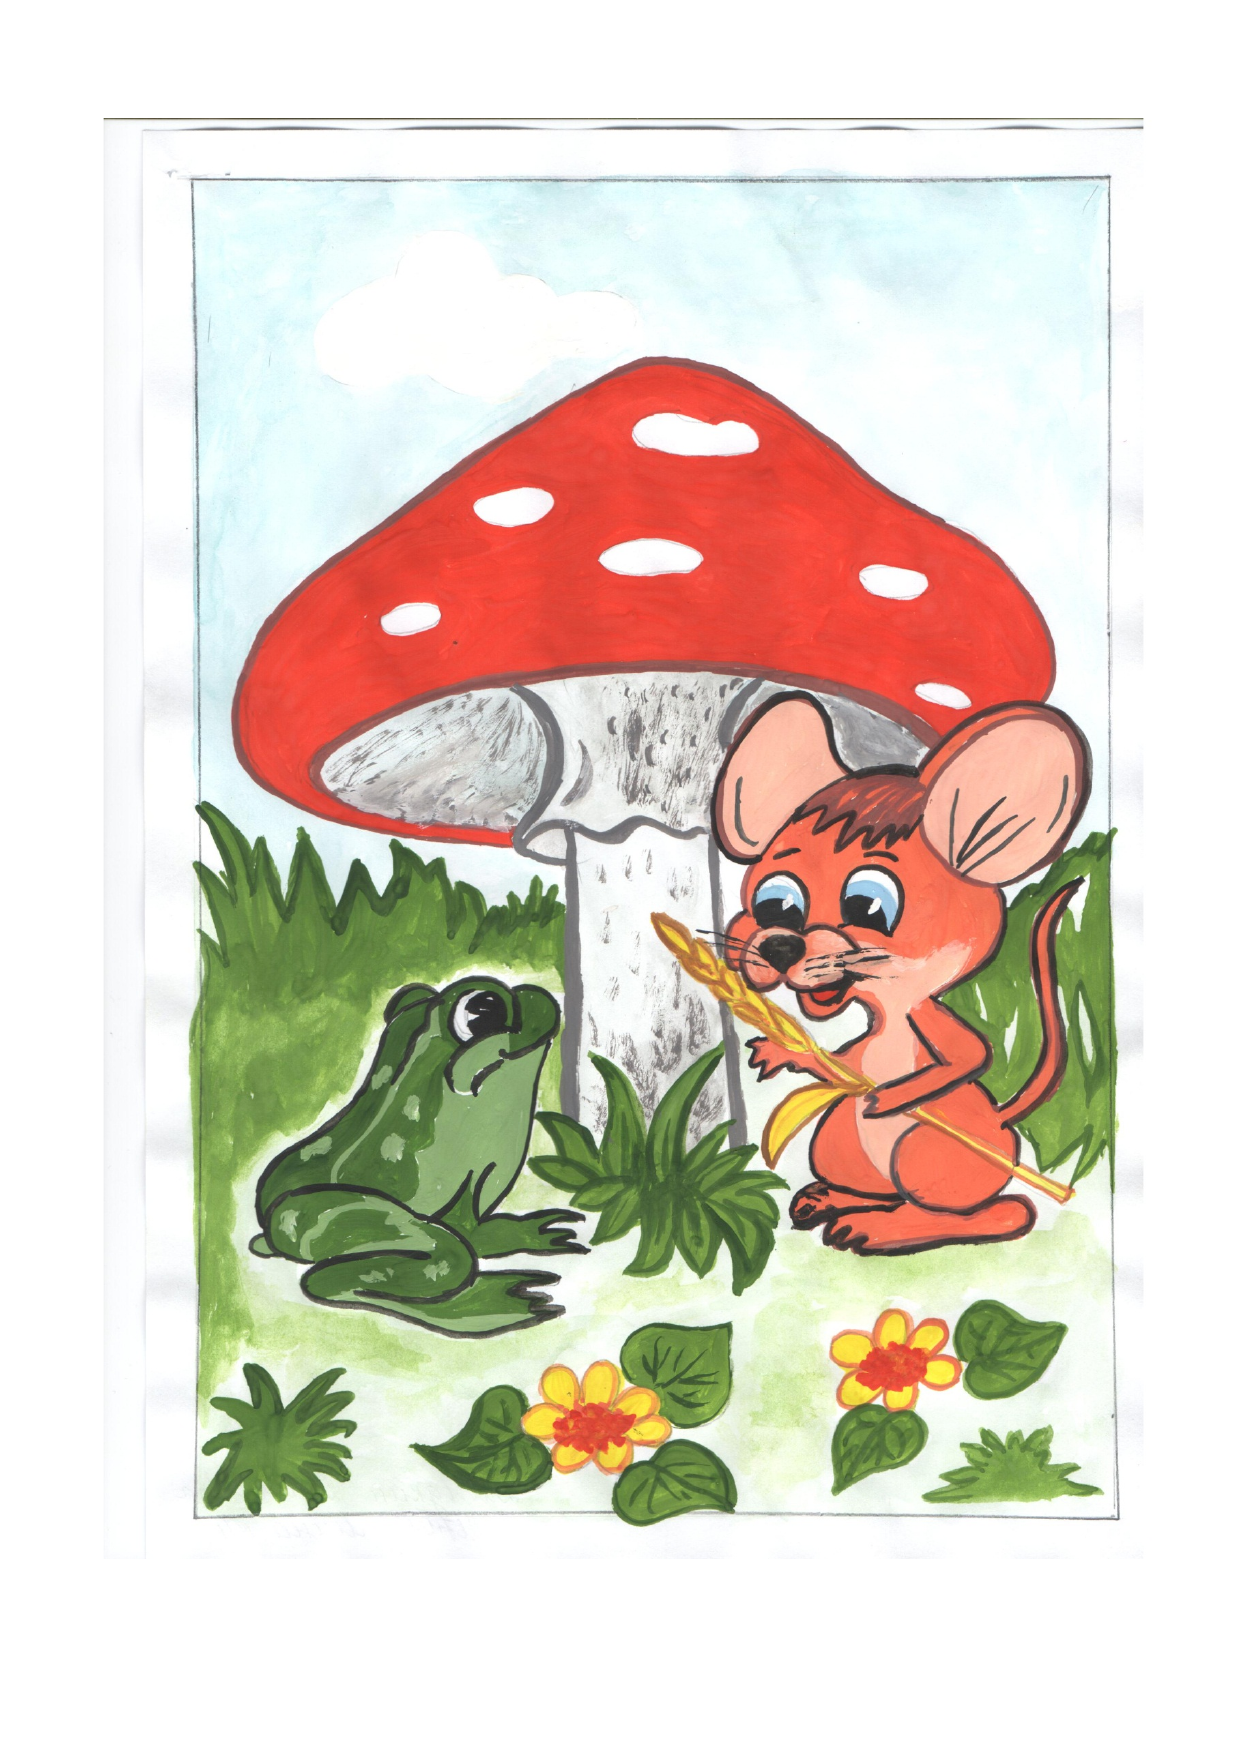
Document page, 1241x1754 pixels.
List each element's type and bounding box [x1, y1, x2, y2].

picture [103, 118, 1152, 1559]
